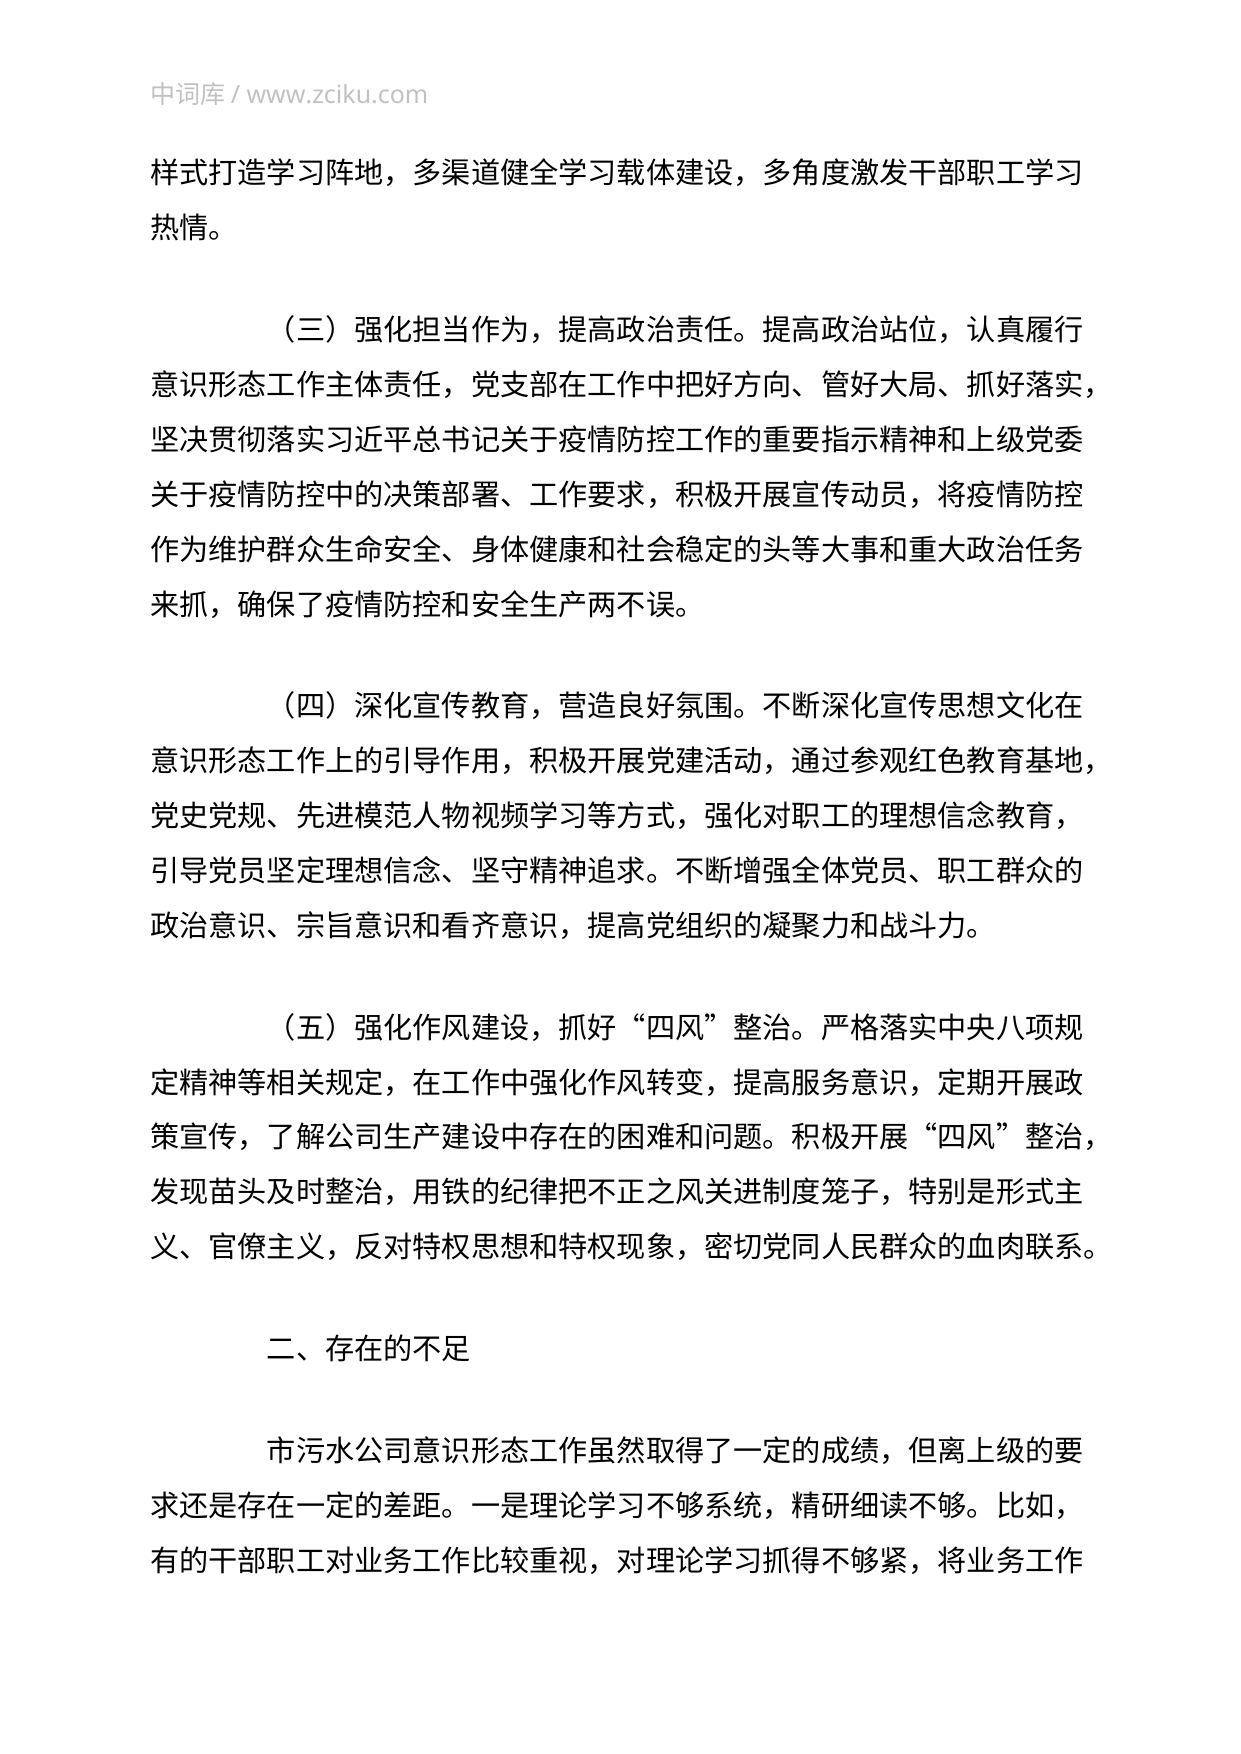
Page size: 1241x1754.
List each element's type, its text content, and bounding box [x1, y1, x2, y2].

text （五）强化作风建设，抓好“四风”整治。严格落实中央八项规定精神等相关规定，在工作中强化作风转变，提高服务意识，定期开展政策宣传，了解公司生产建设中存在的困难和问题。积极开展“四风”整治，发现苗头及时整治，用铁的纪律把不正之风关进制度笼子，特别是形式主义、官僚主义，反对特权思想和特权现象，密切党同人民群众的血肉联系。 [150, 1004, 1090, 1266]
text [150, 150, 1090, 247]
text （三）强化担当作为，提高政治责任。提高政治站位，认真履行意识形态工作主体责任，党支部在工作中把好方向、管好大局、抓好落实，坚决贯彻落实习近平总书记关于疫情防控工作的重要指示精神和上级党委关于疫情防控中的决策部署、工作要求，积极开展宣传动员，将疫情防控作为维护群众生命安全、身体健康和社会稳定的头等大事和重大政治任务来抓，确保了疫情防控和安全生产两不误。 [150, 307, 1090, 623]
text （四）深化宣传教育，营造良好氛围。不断深化宣传思想文化在意识形态工作上的引导作用，积极开展党建活动，通过参观红色教育基地，党史党规、先进模范人物视频学习等方式，强化对职工的理想信念教育，引导党员坚定理想信念、坚守精神追求。不断增强全体党员、职工群众的政治意识、宗旨意识和看齐意识，提高党组织的凝聚力和战斗力。 [150, 683, 1090, 945]
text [150, 1427, 1090, 1579]
text 二、存在的不足 [150, 1326, 1090, 1368]
